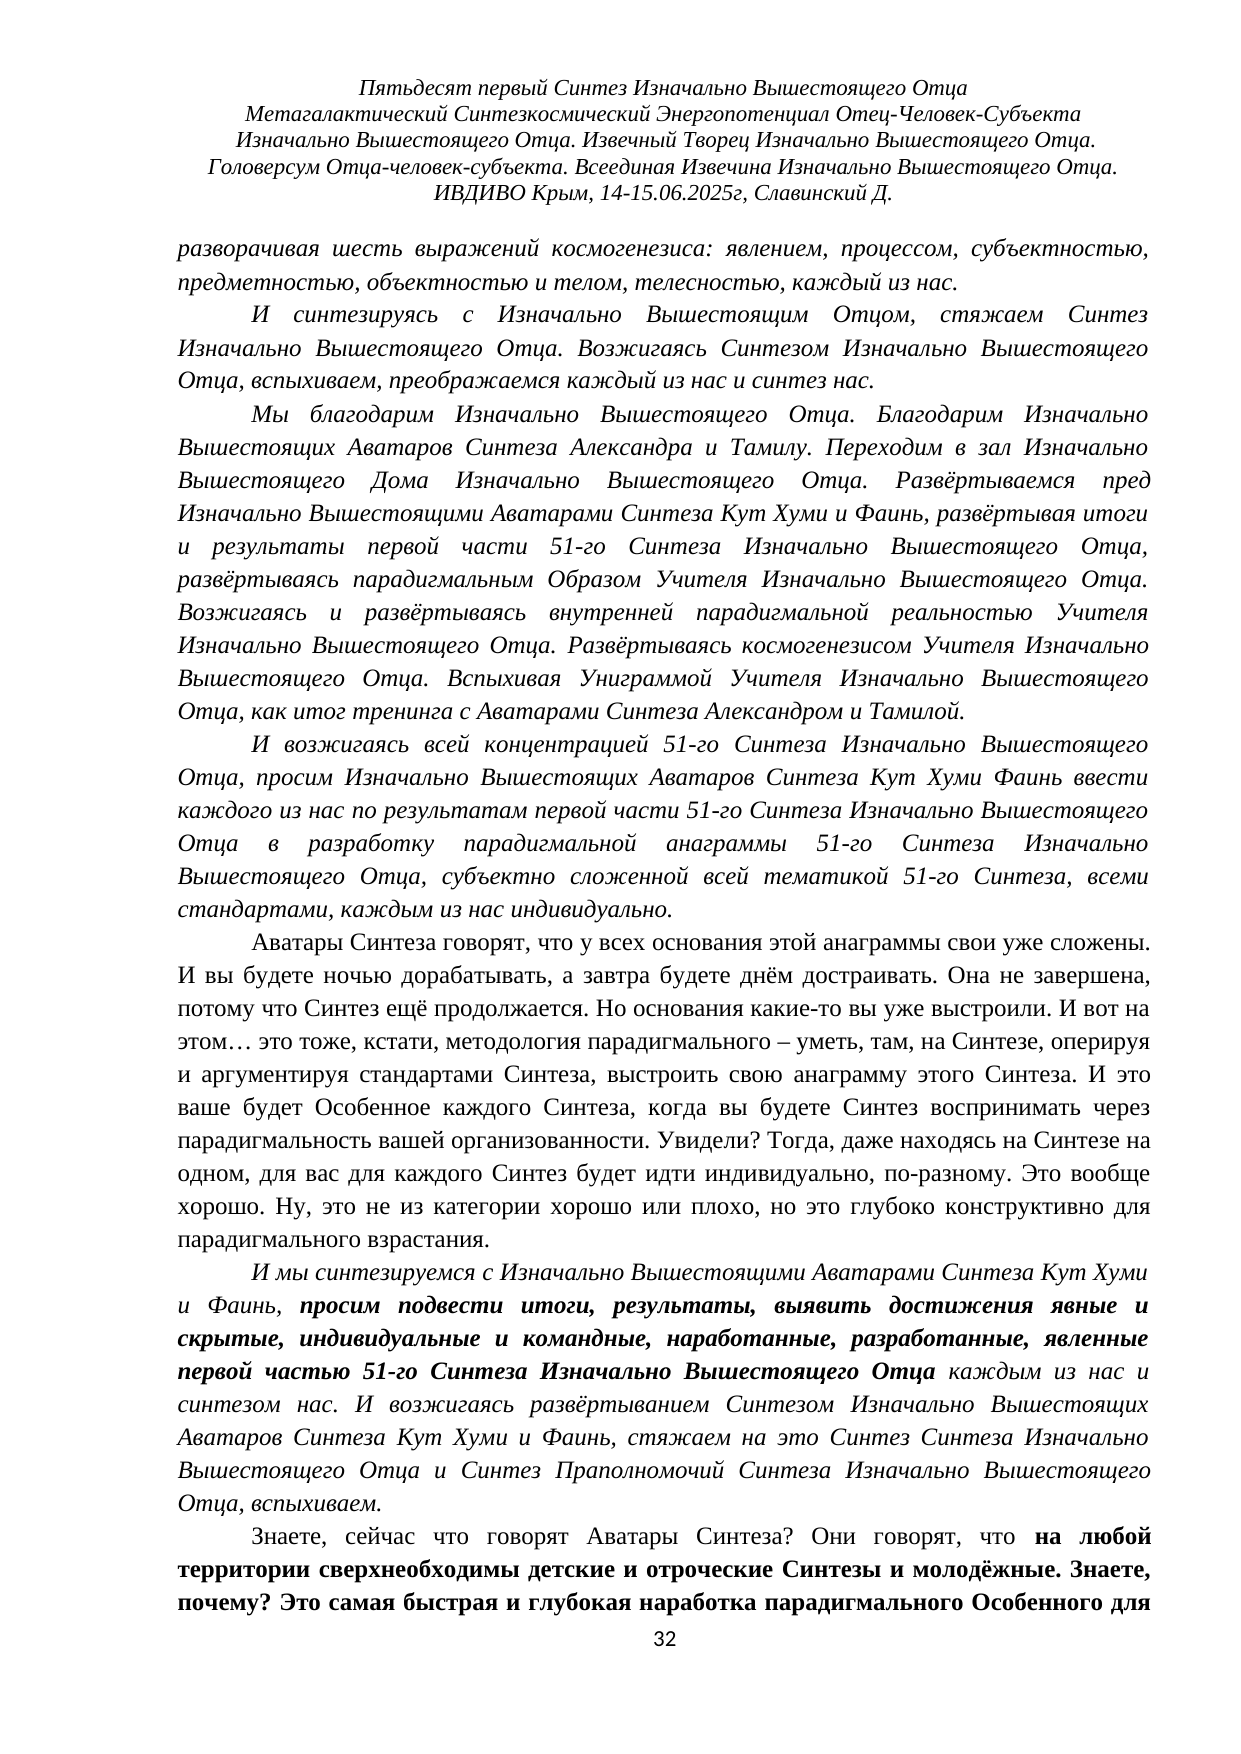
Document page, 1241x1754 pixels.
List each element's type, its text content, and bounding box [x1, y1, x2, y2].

text И синтезируясь с Изначально Вышестоящим Отцом, стяжаем Синтез Изначально Вышестоящего Отца. Возжигаясь Синтезом Изначально Вышестоящего Отца, вспыхиваем, преображаемся каждый из нас и синтез нас. [177, 299, 1152, 394]
text Мы благодарим Изначально Вышестоящего Отца. Благодарим Изначально Вышестоящих Аватаров Синтеза Александра и Тамилу. Переходим в зал Изначально Вышестоящего Дома Изначально Вышестоящего Отца. Развёртываемся пред Изначально Вышестоящими Аватарами Синтеза Кут Хуми и Фаинь, развёртывая итоги и результаты первой части 51-го Синтеза Изначально Вышестоящего Отца, развёртываясь парадигмальным Образом Учителя Изначально Вышестоящего Отца. Возжигаясь и развёртываясь внутренней парадигмальной реальностью Учителя Изначально Вышестоящего Отца. Развёртываясь космогенезисом Учителя Изначально Вышестоящего Отца. Вспыхивая Униграммой Учителя Изначально Вышестоящего Отца, как итог тренинга с Аватарами Синтеза Александром и Тамилой. [177, 399, 1152, 724]
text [177, 1521, 1152, 1616]
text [177, 233, 1152, 295]
text И возжигаясь всей концентрацией 51-го Синтеза Изначально Вышестоящего Отца, просим Изначально Вышестоящих Аватаров Синтеза Кут Хуми Фаинь ввести каждого из нас по результатам первой части 51-го Синтеза Изначально Вышестоящего Отца в разработку парадигмальной анаграммы 51-го Синтеза Изначально Вышестоящего Отца, субъектно сложенной всей тематикой 51-го Синтеза, всеми стандартами, каждым из нас индивидуально. [177, 729, 1152, 923]
text И мы синтезируемся с Изначально Вышестоящими Аватарами Синтеза Кут Хуми и Фаинь, просим подвести итоги, результаты, выявить достижения явные и скрытые, индивидуальные и командные, наработанные, разработанные, явленные первой частью 51-го Синтеза Изначально Вышестоящего Отца каждым из нас и синтезом нас. И возжигаясь развёртыванием Синтезом Изначально Вышестоящих Аватаров Синтеза Кут Хуми и Фаинь, стяжаем на это Синтез Синтеза Изначально Вышестоящего Отца и Синтез Праполномочий Синтеза Изначально Вышестоящего Отца, вспыхиваем. [177, 1257, 1152, 1517]
text Аватары Синтеза говорят, что у всех основания этой анаграммы свои уже сложены. И вы будете ночью дорабатывать, а завтра будете днём достраивать. Она не завершена, потому что Синтез ещё продолжается. Но основания какие-то вы уже выстроили. И вот на этом… это тоже, кстати, методология парадигмального – уметь, там, на Синтезе, оперируя и аргументируя стандартами Синтеза, выстроить свою анаграмму этого Синтеза. И это ваше будет Особенное каждого Синтеза, когда вы будете Синтез воспринимать через парадигмальность вашей организованности. Увидели? Тогда, даже находясь на Синтезе на одном, для вас для каждого Синтез будет идти индивидуально, по-разному. Это вообще хорошо. Ну, это не из категории хорошо или плохо, но это глубоко конструктивно для парадигмального взрастания. [177, 927, 1152, 1253]
